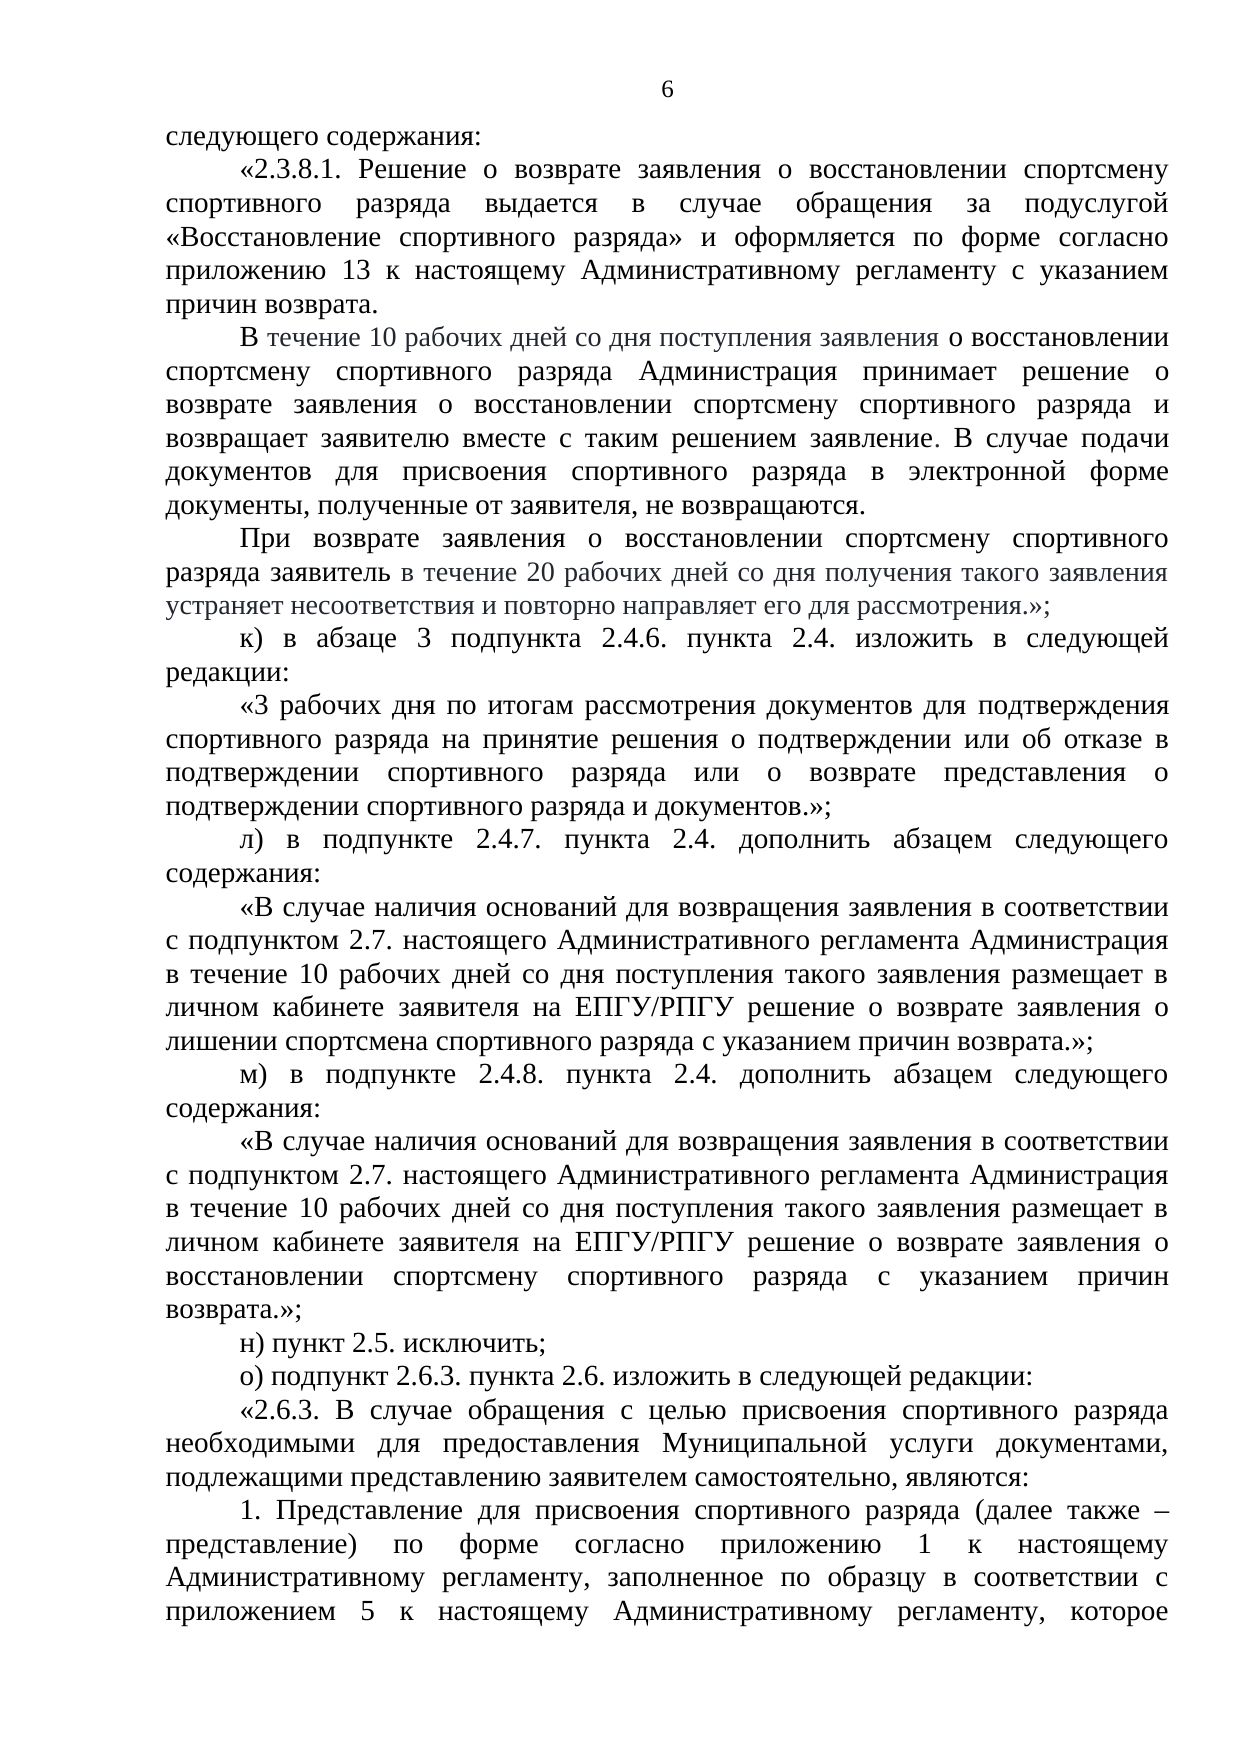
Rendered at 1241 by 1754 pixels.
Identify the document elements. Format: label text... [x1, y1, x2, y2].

text «2.3.8.1. Решение о возврате заявления о восстановлении спортсмену спортивного разряда выдается в случае обращения за подуслугой «Восстановление спортивного разряда» и оформляется по форме согласно приложению 13 к настоящему Административному регламенту с указанием причин возврата. [165, 152, 1169, 319]
text н) пункт 2.5. исключить; [165, 1325, 1169, 1358]
text о) подпункт 2.6.3. пункта 2.6. изложить в следующей редакции: [165, 1358, 1169, 1392]
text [165, 1492, 1169, 1627]
text к) в абзаце 3 подпункта 2.4.6. пункта 2.4. изложить в следующей редакции: [165, 620, 1169, 687]
text «2.6.3. В случае обращения с целью присвоения спортивного разряда необходимыми для предоставления Муниципальной услуги документами, подлежащими представлению заявителем самостоятельно, являются: [165, 1392, 1169, 1492]
text «В случае наличия оснований для возвращения заявления в соответствии с подпунктом 2.7. настоящего Административного регламента Администрация в течение 10 рабочих дней со дня поступления такого заявления размещает в личном кабинете заявителя на ЕПГУ/РПГУ решение о возврате заявления о лишении спортсмена спортивного разряда с указанием причин возврата.»; [165, 889, 1169, 1056]
text «В случае наличия оснований для возвращения заявления в соответствии с подпунктом 2.7. настоящего Административного регламента Администрация в течение 10 рабочих дней со дня поступления такого заявления размещает в личном кабинете заявителя на ЕПГУ/РПГУ решение о возврате заявления о восстановлении спортсмену спортивного разряда с указанием причин возврата.»; [165, 1123, 1169, 1325]
text В течение 10 рабочих дней со дня поступления заявления о восстановлении спортсмену спортивного разряда Администрация принимает решение о возврате заявления о восстановлении спортсмену спортивного разряда и возвращает заявителю вместе с таким решением заявление. В случае подачи документов для присвоения спортивного разряда в электронной форме документы, полученные от заявителя, не возвращаются. [165, 319, 1169, 521]
text м) в подпункте 2.4.8. пункта 2.4. дополнить абзацем следующего содержания: [165, 1056, 1169, 1123]
text «3 рабочих дня по итогам рассмотрения документов для подтверждения спортивного разряда на принятие решения о подтверждении или об отказе в подтверждении спортивного разряда или о возврате представления о подтверждении спортивного разряда и документов.»; [165, 687, 1169, 821]
text л) в подпункте 2.4.7. пункта 2.4. дополнить абзацем следующего содержания: [165, 821, 1169, 888]
text При возврате заявления о восстановлении спортсмену спортивного разряда заявитель в течение 20 рабочих дней со дня получения такого заявления устраняет несоответствия и повторно направляет его для рассмотрения.»; [165, 521, 1169, 620]
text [165, 118, 1169, 152]
